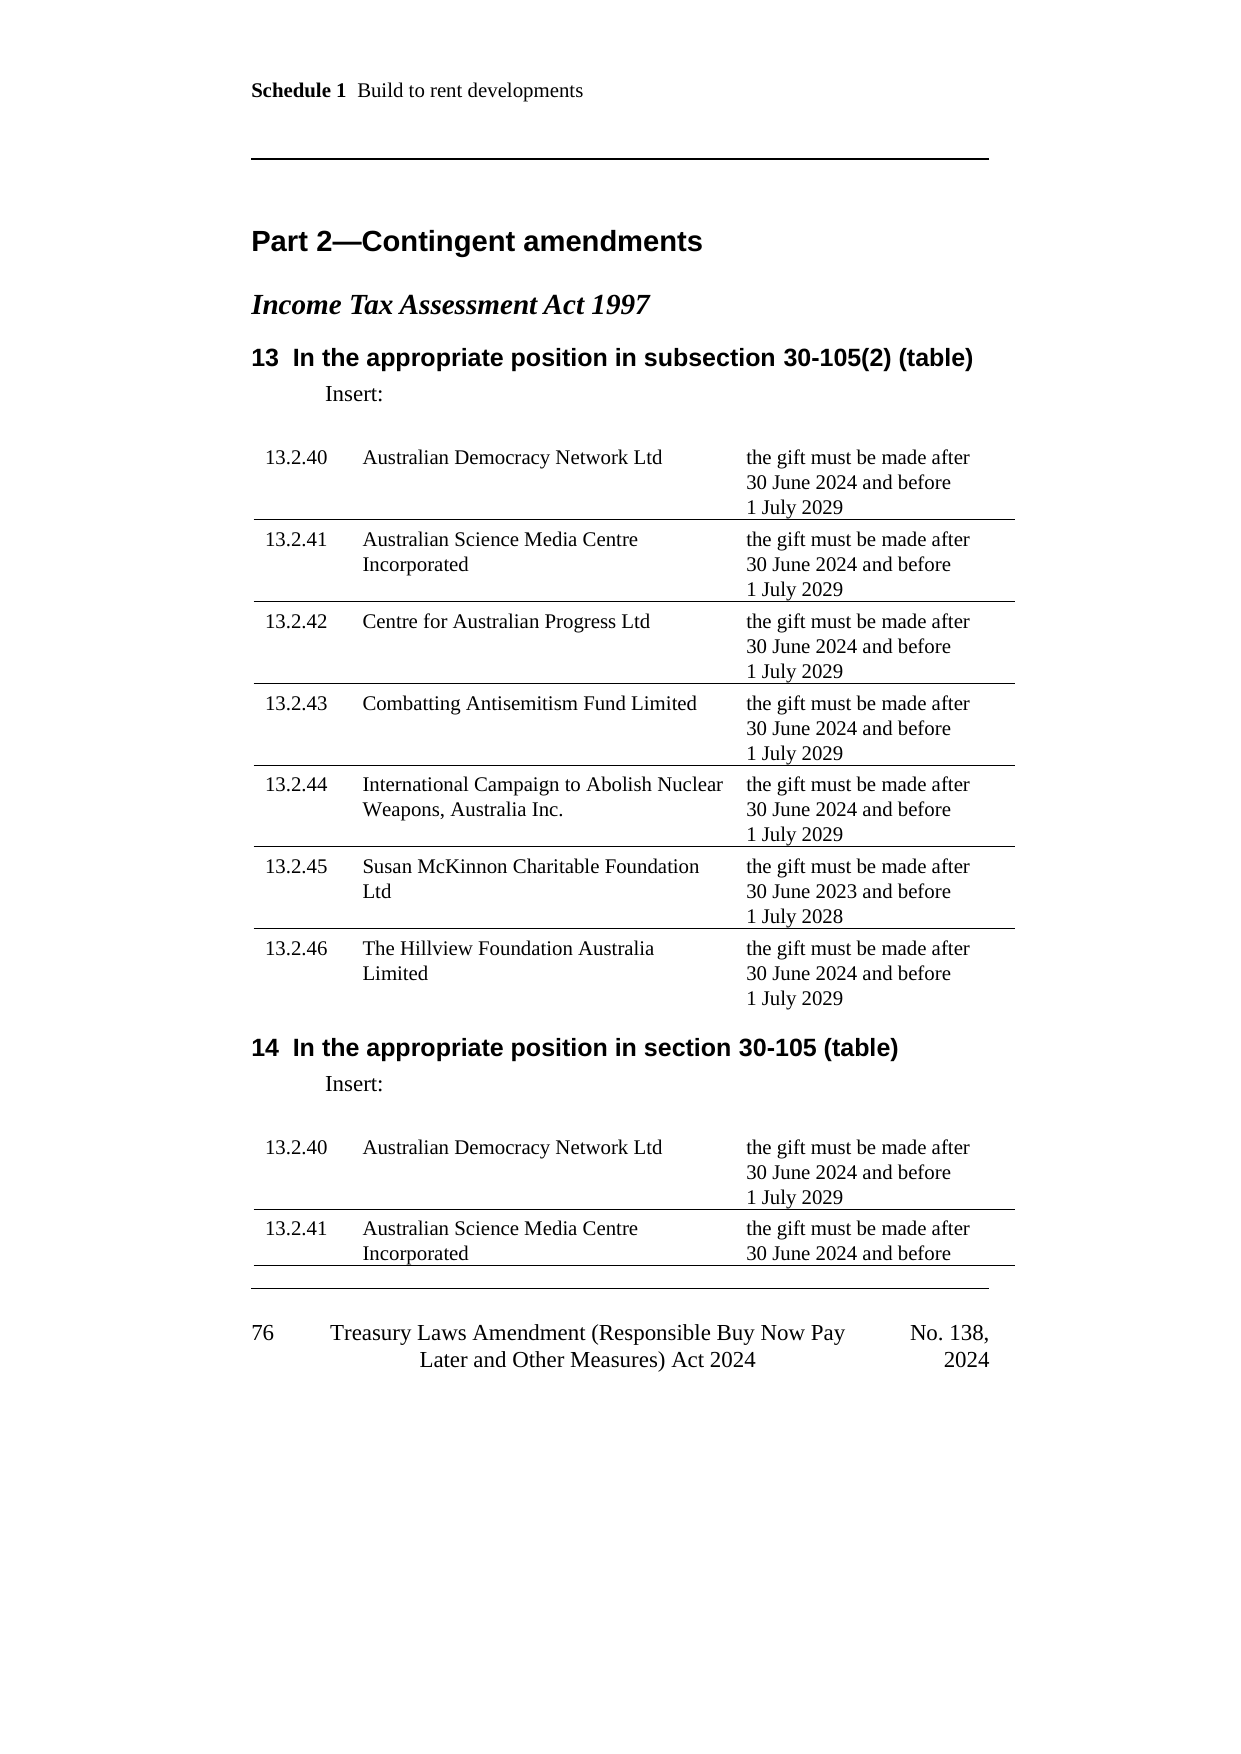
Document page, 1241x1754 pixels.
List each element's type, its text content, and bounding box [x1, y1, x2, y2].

text 13 In the appropriate position in subsection 30-105(2) (table) [251, 343, 989, 372]
table_cell the gift must be made after 30 June 2024 and before 1 July 2029 [735, 520, 1015, 601]
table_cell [735, 1210, 1015, 1265]
table_cell 13.2.41 [254, 1210, 351, 1265]
table_cell Centre for Australian Progress Ltd [351, 602, 735, 683]
table_cell Australian Science Media Centre Incorporated [351, 520, 735, 601]
table_cell the gift must be made after 30 June 2024 and before 1 July 2029 [735, 684, 1015, 764]
table_header the gift must be made after 30 June 2024 and before 1 July 2029 [735, 1128, 1015, 1209]
table_cell 13.2.44 [254, 766, 351, 846]
table_header 13.2.40 [254, 1128, 351, 1209]
table_cell the gift must be made after 30 June 2024 and before 1 July 2029 [735, 602, 1015, 683]
text Income Tax Assessment Act 1997 [251, 287, 989, 320]
table_cell 13.2.43 [254, 684, 351, 764]
table_cell 13.2.41 [254, 520, 351, 601]
table_cell 13.2.46 [254, 929, 351, 1010]
text Insert: [325, 1070, 989, 1096]
table_cell 13.2.45 [254, 847, 351, 928]
table_cell the gift must be made after 30 June 2024 and before 1 July 2029 [735, 929, 1015, 1010]
table_header the gift must be made after 30 June 2024 and before 1 July 2029 [735, 438, 1015, 519]
table_cell the gift must be made after 30 June 2024 and before 1 July 2029 [735, 766, 1015, 846]
table_cell the gift must be made after 30 June 2023 and before 1 July 2028 [735, 847, 1015, 928]
table_cell Combatting Antisemitism Fund Limited [351, 684, 735, 764]
table_header 13.2.40 [254, 438, 351, 519]
table_cell Susan McKinnon Charitable Foundation Ltd [351, 847, 735, 928]
table_cell The Hillview Foundation Australia Limited [351, 929, 735, 1010]
table_cell 13.2.42 [254, 602, 351, 683]
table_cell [351, 1210, 735, 1265]
text Part 2—Contingent amendments [251, 224, 989, 258]
text 14 In the appropriate position in section 30-105 (table) [251, 1033, 989, 1061]
text Insert: [325, 380, 989, 407]
table_cell International Campaign to Abolish Nuclear Weapons, Australia Inc. [351, 766, 735, 846]
table_header Australian Democracy Network Ltd [351, 1128, 735, 1209]
table_header Australian Democracy Network Ltd [351, 438, 735, 519]
